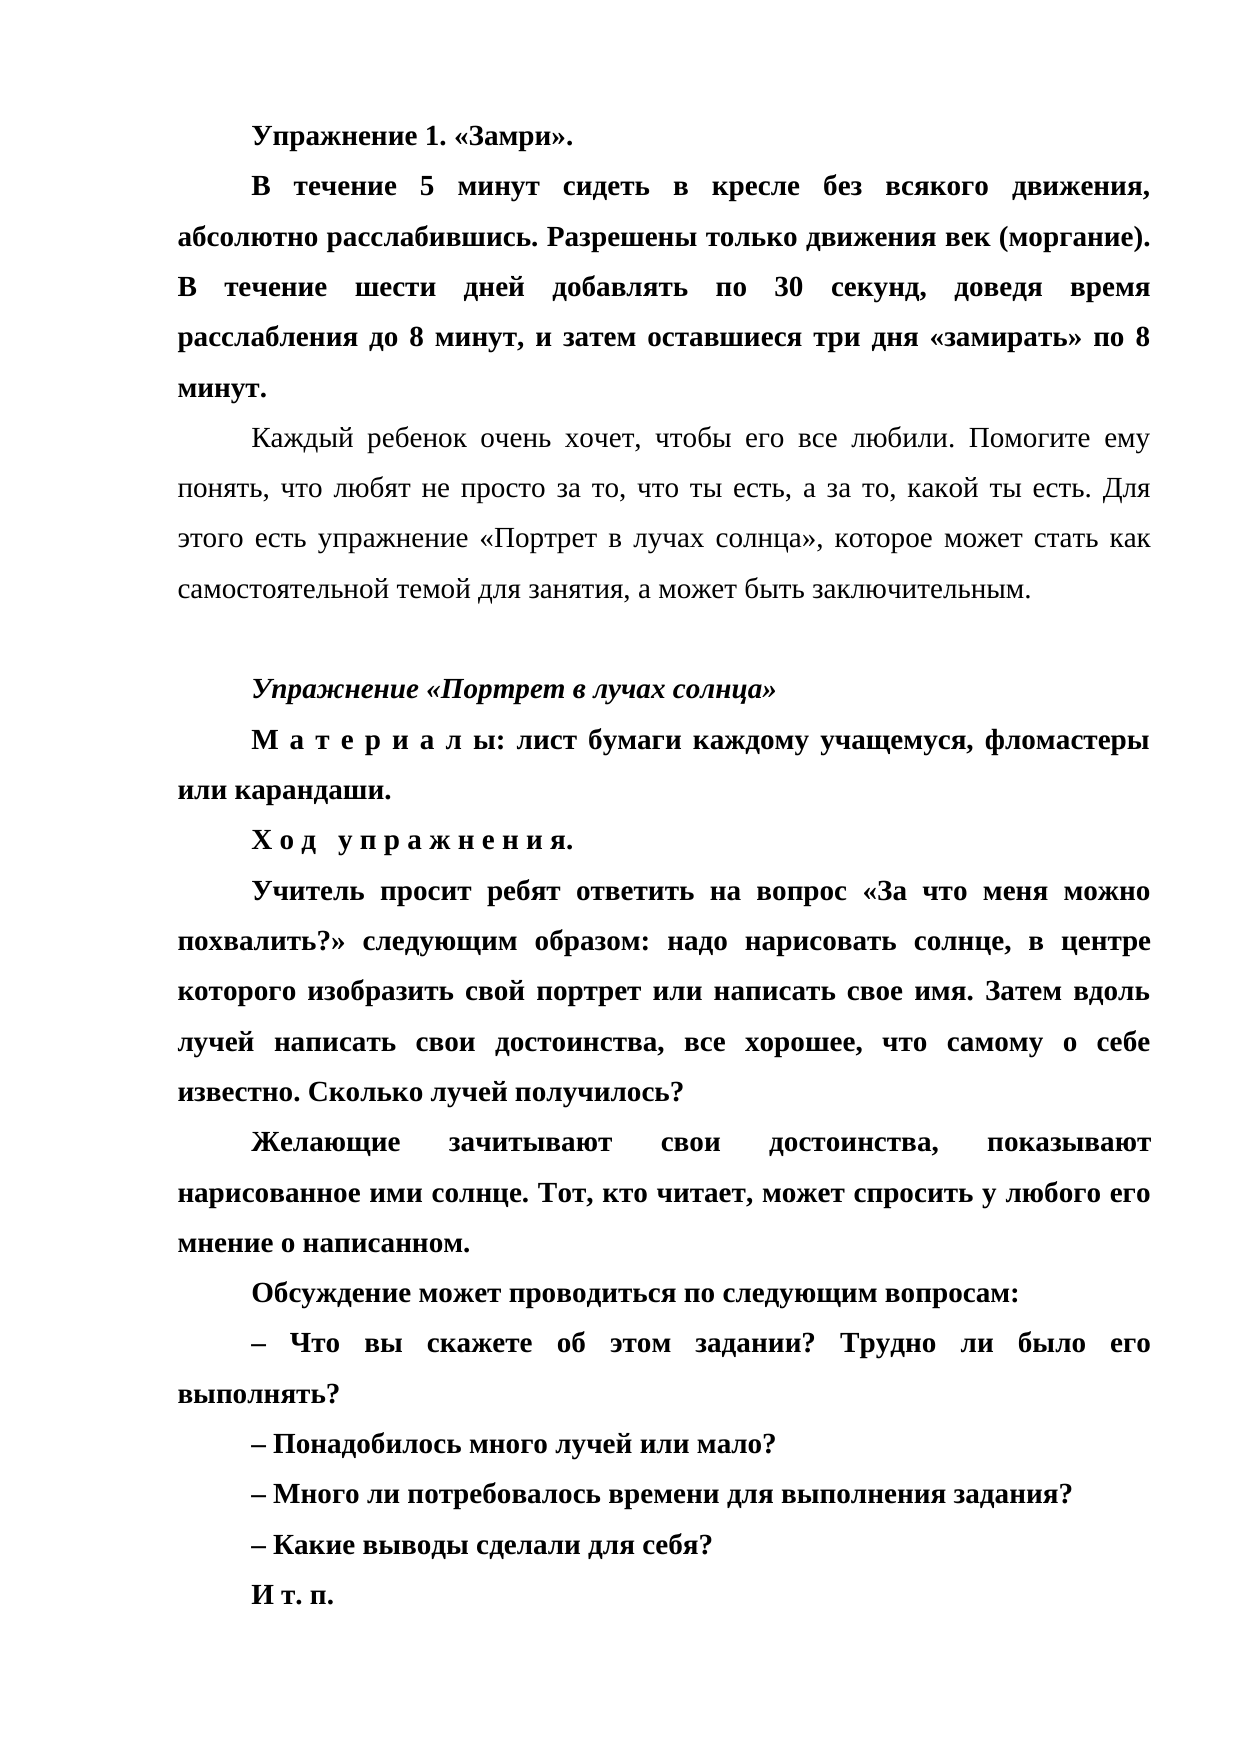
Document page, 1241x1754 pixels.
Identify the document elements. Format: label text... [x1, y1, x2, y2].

text – Много ли потребовалось времени для выполнения задания? [177, 1477, 1152, 1510]
text В течение 5 минут сидеть в кресле без всякого движения, абсолютно расслабившись. Разрешены только движения век (моргание). В течение шести дней добавлять по 30 секунд, доведя время расслабления до 8 минут, и затем оставшиеся три дня «замирать» по 8 минут. [177, 168, 1152, 403]
text – Какие выводы сделали для себя? [177, 1527, 1152, 1560]
text Упражнение «Портрет в лучах солнца» [177, 672, 1152, 705]
text Упражнение 1. «Замри». [177, 118, 1152, 152]
text Желающие зачитывают свои достоинства, показывают нарисованное ими солнце. Тот, кто читает, может спросить у любого его мнение о написанном. [177, 1124, 1152, 1258]
text М а т е р и а л ы: лист бумаги каждому учащемуся, фломастеры или карандаши. [177, 722, 1152, 806]
text И т. п. [177, 1577, 1152, 1611]
text – Что вы скажете об этом задании? Трудно ли было его выполнять? [177, 1326, 1152, 1409]
text Х о д у п р а ж н е н и я. [177, 822, 1152, 856]
text – Понадобилось много лучей или мало? [177, 1426, 1152, 1460]
text Учитель просит ребят ответить на вопрос «За что меня можно похвалить?» следующим образом: надо нарисовать солнце, в центре которого изобразить свой портрет или написать свое имя. Затем вдоль лучей написать свои достоинства, все хорошее, что самому о себе известно. Сколько лучей получилось? [177, 873, 1152, 1108]
text Обсуждение может проводиться по следующим вопросам: [177, 1275, 1152, 1309]
text Каждый ребенок очень хочет, чтобы его все любили. Помогите ему понять, что любят не просто за то, что ты есть, а за то, какой ты есть. Для этого есть упражнение «Портрет в лучах солнца», которое может стать как самостоятельной темой для занятия, а может быть заключительным. [177, 420, 1152, 604]
